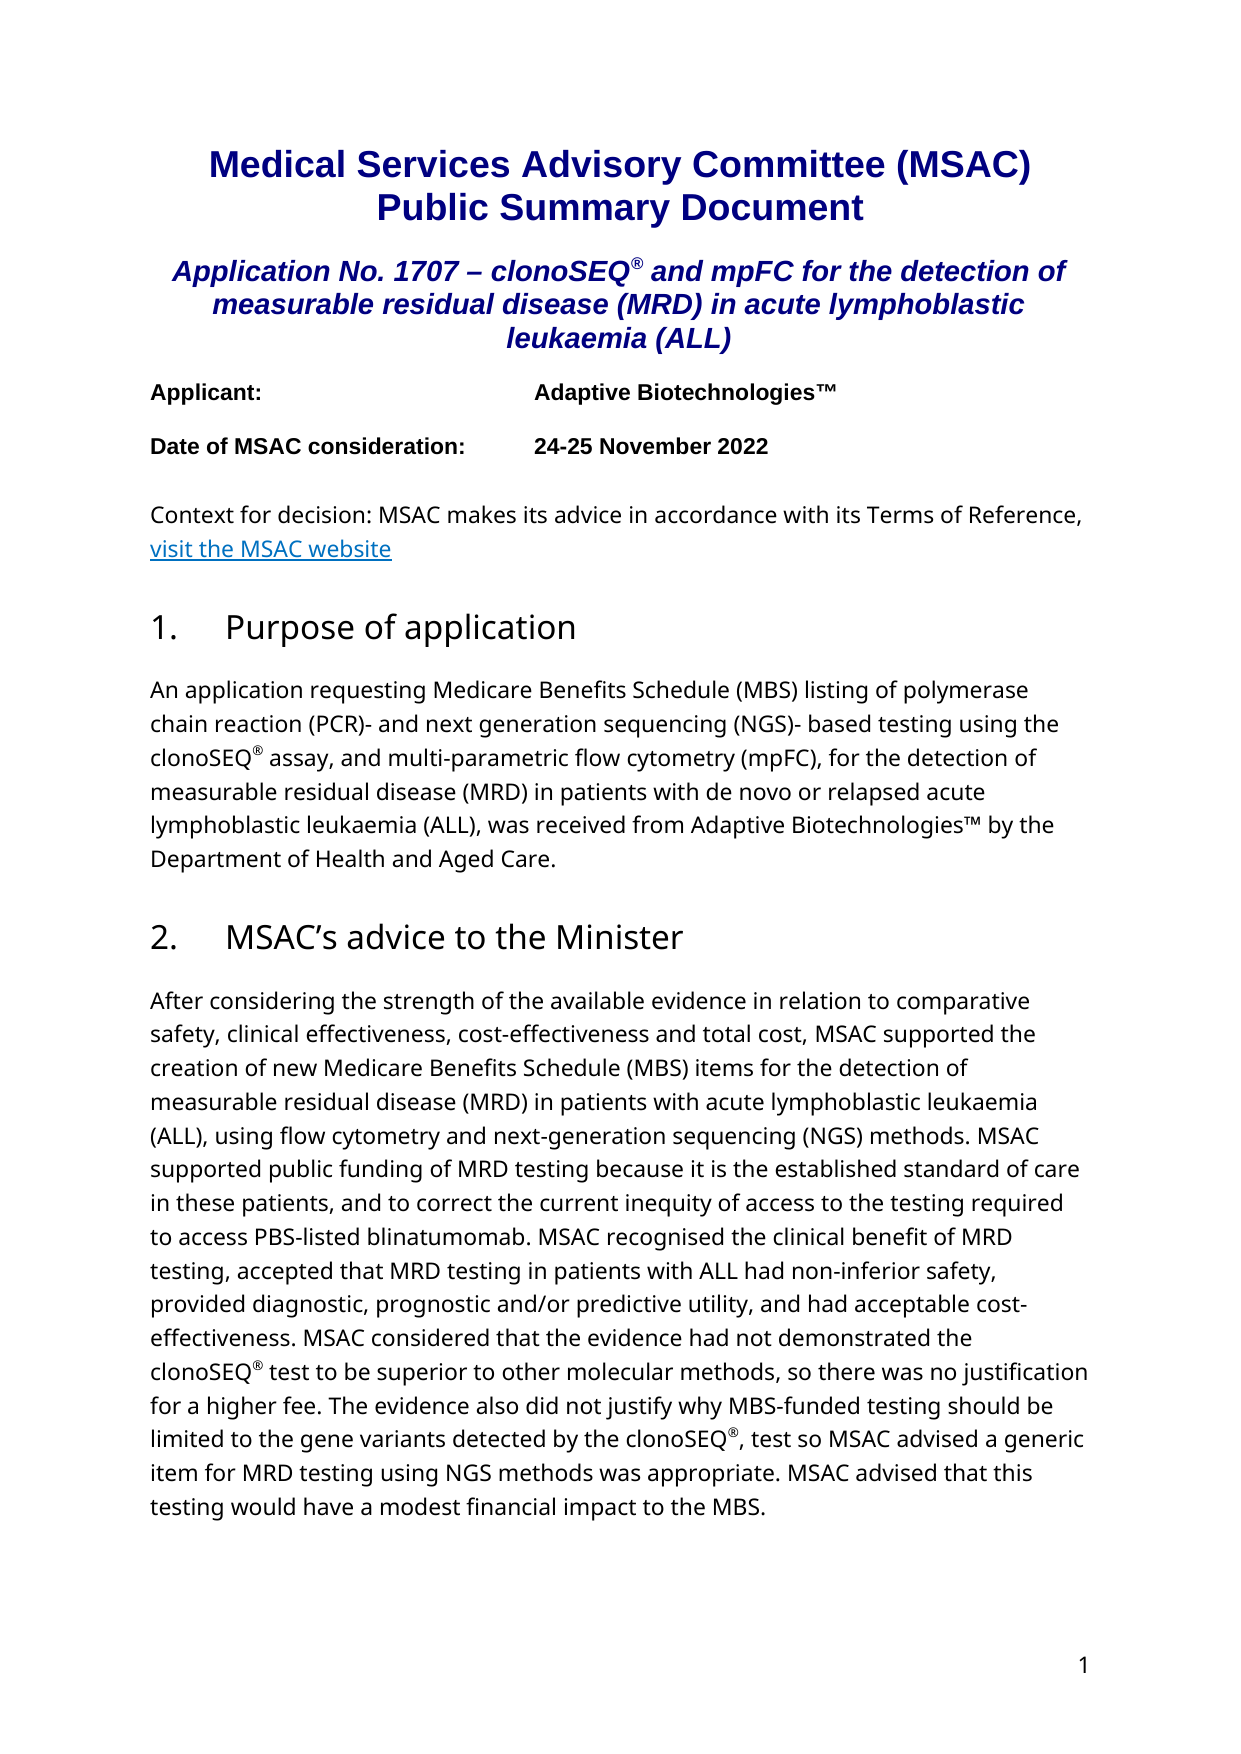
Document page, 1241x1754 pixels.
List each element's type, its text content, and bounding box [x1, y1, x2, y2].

text After considering the strength of the available evidence in relation to comparative safety, clinical effectiveness, cost-effectiveness and total cost, MSAC supported the creation of new Medicare Benefits Schedule (MBS) items for the detection of measurable residual disease (MRD) in patients with acute lymphoblastic leukaemia (ALL), using flow cytometry and next-generation sequencing (NGS) methods. MSAC supported public funding of MRD testing because it is the established standard of care in these patients, and to correct the current inequity of access to the testing required to access PBS-listed blinatumomab. MSAC recognised the clinical benefit of MRD testing, accepted that MRD testing in patients with ALL had non-inferior safety, provided diagnostic, prognostic and/or predictive utility, and had acceptable cost-effectiveness. MSAC considered that the evidence had not demonstrated the clonoSEQ® test to be superior to other molecular methods, so there was no justification for a higher fee. The evidence also did not justify why MBS-funded testing should be limited to the gene variants detected by the clonoSEQ®, test so MSAC advised a generic item for MRD testing using NGS methods was appropriate. MSAC advised that this testing would have a modest financial impact to the MBS. [150, 984, 1090, 1522]
text Context for decision: MSAC makes its advice in accordance with its Terms of Reference, visit the MSAC website [150, 499, 1090, 564]
subtitle 2. MSAC’s advice to the Minister [150, 914, 1090, 959]
subtitle Application No. 1707 – clonoSEQ® and mpFC for the detection of measurable residual disease (MRD) in acute lymphoblastic leukaemia (ALL) [150, 254, 1090, 354]
subtitle Public Summary Document [150, 186, 1090, 229]
text Applicant: Adaptive Biotechnologies™ [150, 379, 1090, 406]
text 1. Purpose of application [150, 604, 1090, 649]
text An application requesting Medicare Benefits Schedule (MBS) listing of polymerase chain reaction (PCR)- and next generation sequencing (NGS)- based testing using the clonoSEQ® assay, and multi-parametric flow cytometry (mpFC), for the detection of measurable residual disease (MRD) in patients with de novo or relapsed acute lymphoblastic leukaemia (ALL), was received from Adaptive Biotechnologies™ by the Department of Health and Aged Care. [150, 674, 1090, 874]
subtitle Medical Services Advisory Committee (MSAC) [150, 142, 1090, 186]
text Date of MSAC consideration: 24-25 November 2022 [150, 433, 1090, 459]
